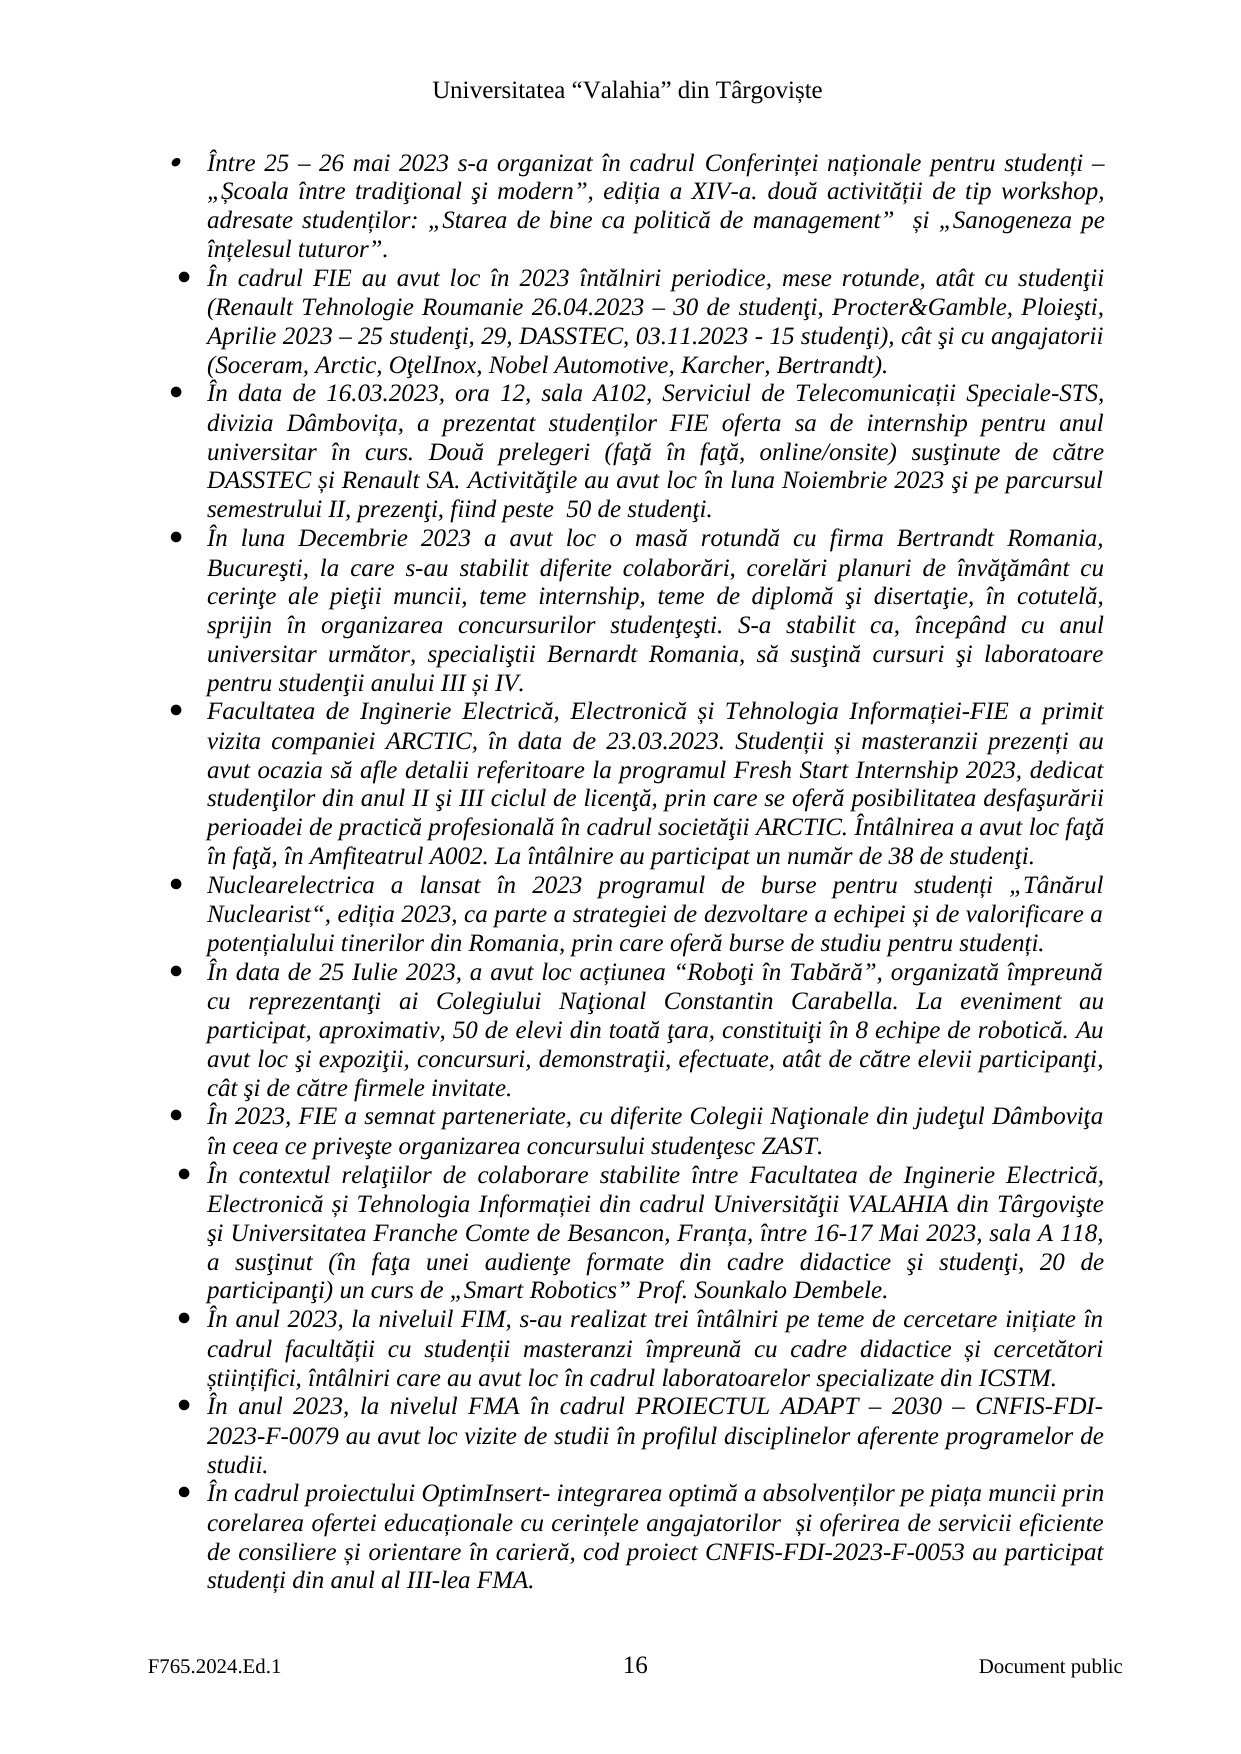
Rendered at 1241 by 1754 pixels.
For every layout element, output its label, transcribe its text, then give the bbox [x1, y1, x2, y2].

list Nuclearelectrica a lansat în 2023 programul de burse pentru studenți „Tânărul Nuclearist“, ediția 2023, ca parte a strategiei de dezvoltare a echipei și de valorificare a potențialului tinerilor din Romania, prin care oferă burse de studiu pentru studenți. [169, 870, 1107, 957]
list Între 25 – 26 mai 2023 s-a organizat în cadrul Conferinței naționale pentru studenți – „Școala între tradiţional şi modern”, ediția a XIV-a. două activității de tip workshop, adresate studenților: „Starea de bine ca politică de management” și „Sanogeneza pe înțelesul tuturor”. [169, 148, 1107, 263]
list În luna Decembrie 2023 a avut loc o masă rotundă cu firma Bertrandt Romania, Bucureşti, la care s-au stabilit diferite colaborări, corelări planuri de învăţământ cu cerinţe ale pieţii muncii, teme internship, teme de diplomă şi disertaţie, în cotutelă, sprijin în organizarea concursurilor studenţeşti. S-a stabilit ca, începând cu anul universitar următor, specialiştii Bernardt Romania, să susţină cursuri şi laboratoare pentru studenţii anului III și IV. [169, 523, 1107, 696]
list În anul 2023, la nivelul FMA în cadrul PROIECTUL ADAPT – 2030 – CNFIS-FDI-2023-F-0079 au avut loc vizite de studii în profilul disciplinelor aferente programelor de studii. [177, 1391, 1107, 1478]
list În cadrul FIE au avut loc în 2023 întălniri periodice, mese rotunde, atât cu studenţii (Renault Tehnologie Roumanie 26.04.2023 – 30 de studenţi, Procter&Gamble, Ploieşti, Aprilie 2023 – 25 studenţi, 29, DASSTEC, 03.11.2023 - 15 studenţi), cât şi cu angajatorii (Soceram, Arctic, OţelInox, Nobel Automotive, Karcher, Bertrandt). [177, 263, 1107, 378]
list În data de 16.03.2023, ora 12, sala A102, Serviciul de Telecomunicații Speciale-STS, divizia Dâmbovița, a prezentat studenților FIE oferta sa de internship pentru anul universitar în curs. Două prelegeri (faţă în faţă, online/onsite) susţinute de către DASSTEC și Renault SA. Activităţile au avut loc în luna Noiembrie 2023 şi pe parcursul semestrului II, prezenţi, fiind peste 50 de studenţi. [169, 378, 1107, 523]
list Facultatea de Inginerie Electrică, Electronică și Tehnologia Informației-FIE a primit vizita companiei ARCTIC, în data de 23.03.2023. Studenții și masteranzii prezenți au avut ocazia să afle detalii referitoare la programul Fresh Start Internship 2023, dedicat studenţilor din anul II şi III ciclul de licenţă, prin care se oferă posibilitatea desfaşurării perioadei de practică profesională în cadrul societăţii ARCTIC. Întâlnirea a avut loc faţă în faţă, în Amfiteatrul A002. La întâlnire au participat un număr de 38 de studenţi. [169, 696, 1107, 870]
list În 2023, FIE a semnat parteneriate, cu diferite Colegii Naţionale din judeţul Dâmboviţa în ceea ce priveşte organizarea concursului studenţesc ZAST. [169, 1101, 1107, 1160]
list În contextul relaţiilor de colaborare stabilite între Facultatea de Inginerie Electrică, Electronică și Tehnologia Informației din cadrul Universităţii VALAHIA din Târgovişte şi Universitatea Franche Comte de Besancon, Franța, între 16-17 Mai 2023, sala A 118, a susţinut (în faţa unei audienţe formate din cadre didactice şi studenţi, 20 de participanţi) un curs de „Smart Robotics” Prof. Sounkalo Dembele. [177, 1160, 1107, 1304]
list În anul 2023, la niveluil FIM, s-au realizat trei întâlniri pe teme de cercetare inițiate în cadrul facultății cu studenții masteranzi împreună cu cadre didactice și cercetători științifici, întâlniri care au avut loc în cadrul laboratoarelor specializate din ICSTM. [177, 1304, 1107, 1391]
list În cadrul proiectului OptimInsert- integrarea optimă a absolvenților pe piața muncii prin corelarea ofertei educaționale cu cerințele angajatorilor și oferirea de servicii eficiente de consiliere și orientare în carieră, cod proiect CNFIS-FDI-2023-F-0053 au participat studenți din anul al III-lea FMA. [177, 1478, 1107, 1594]
list În data de 25 Iulie 2023, a avut loc acțiunea “Roboţi în Tabără”, organizată împreună cu reprezentanţi ai Colegiului Naţional Constantin Carabella. La eveniment au participat, aproximativ, 50 de elevi din toată ţara, constituiţi în 8 echipe de robotică. Au avut loc şi expoziţii, concursuri, demonstraţii, efectuate, atât de către elevii participanţi, cât şi de către firmele invitate. [169, 957, 1107, 1101]
